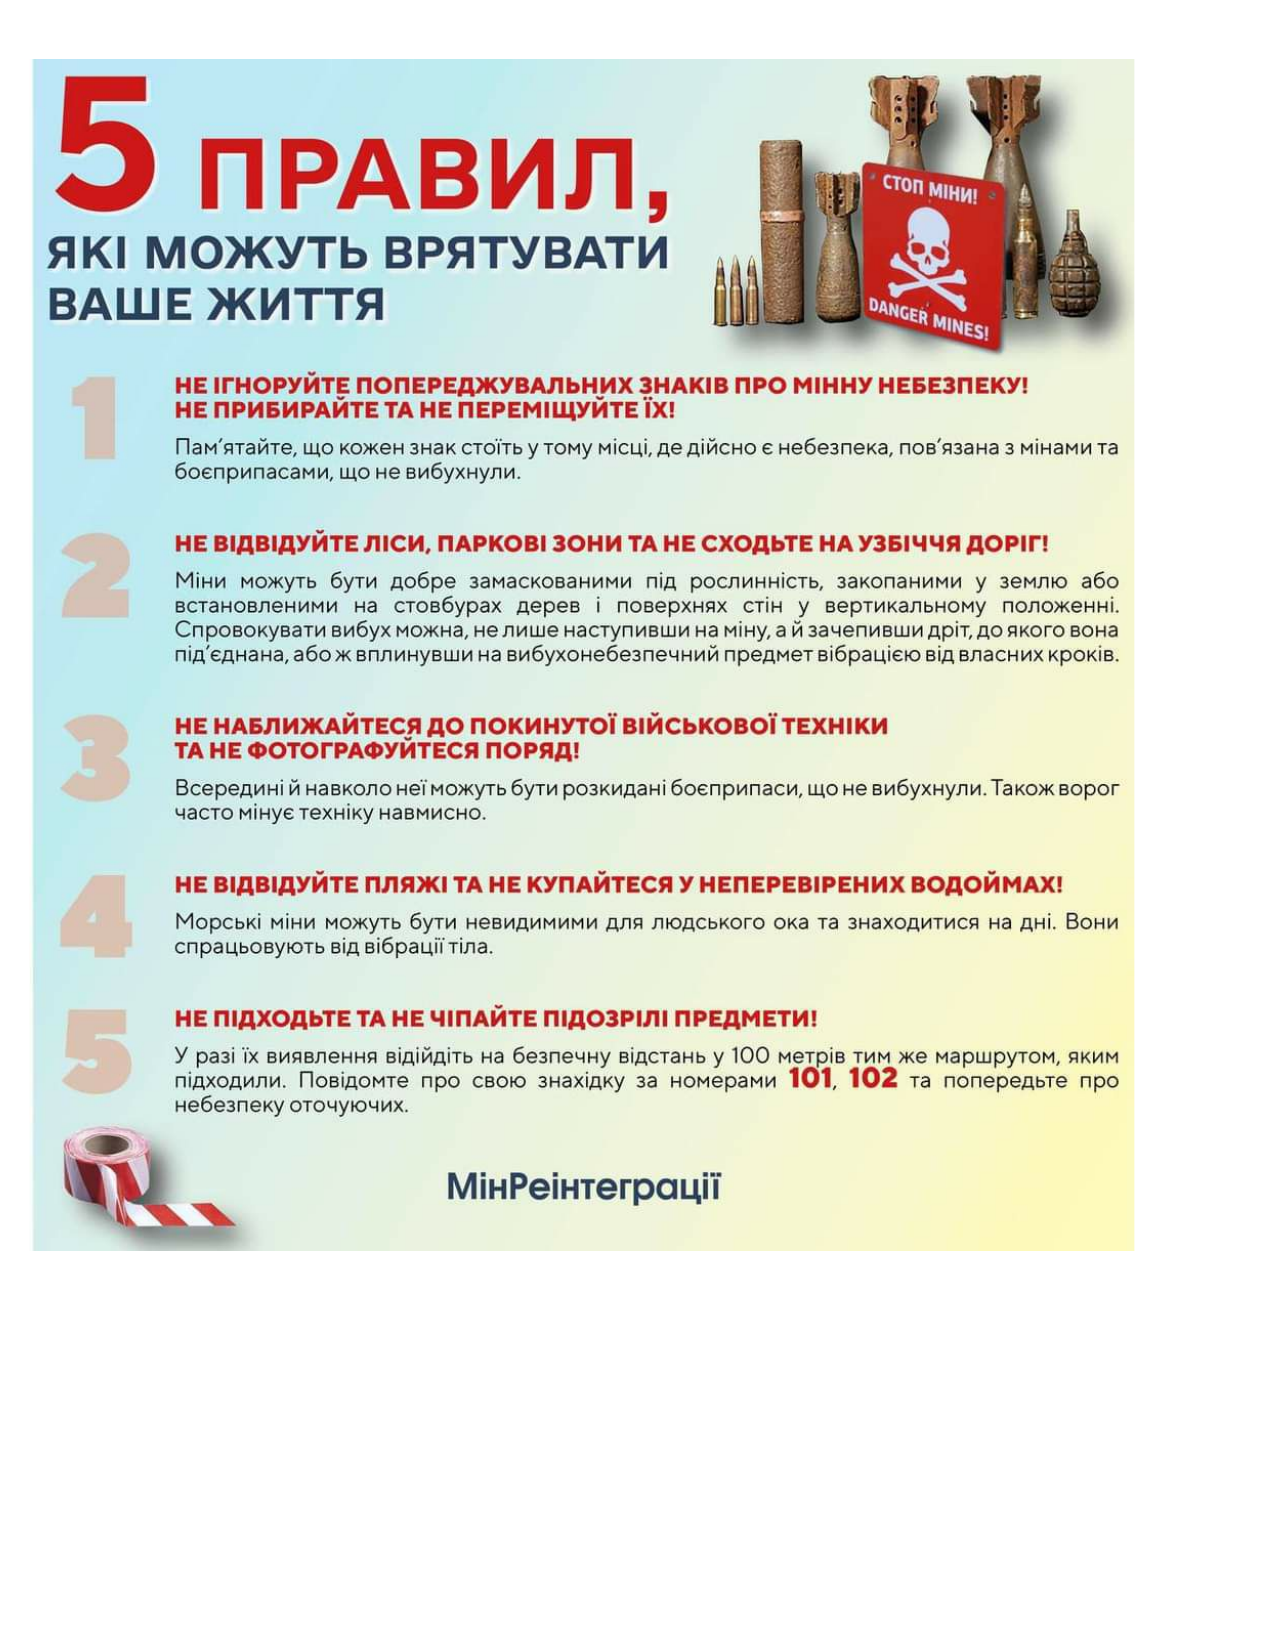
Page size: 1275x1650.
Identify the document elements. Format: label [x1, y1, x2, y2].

picture [29, 59, 1135, 1251]
